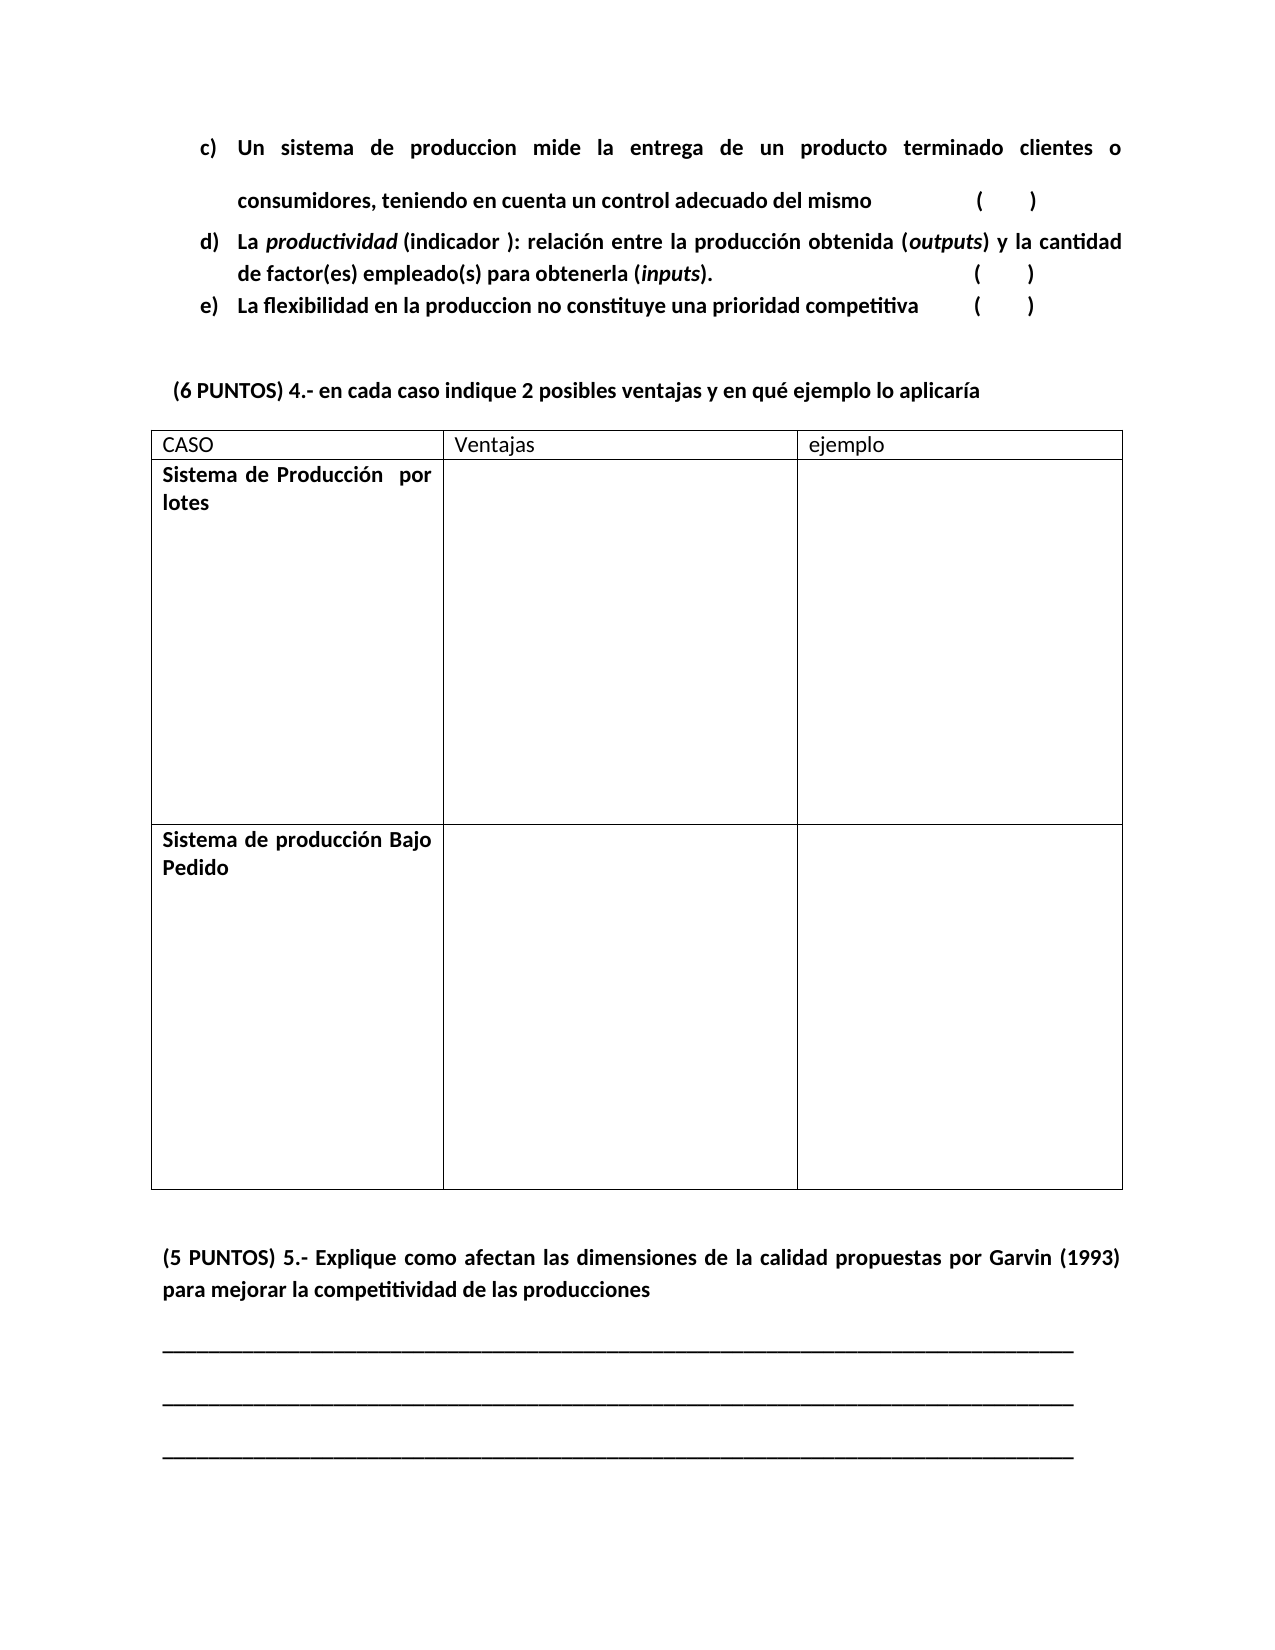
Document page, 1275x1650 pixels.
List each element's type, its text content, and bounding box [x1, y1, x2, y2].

list La flexibilidad en la produccion no constituye una prioridad competitiva ( ) [200, 291, 1122, 319]
text (5 PUNTOS) 5.- Explique como afectan las dimensiones de la calidad propuestas por Garvin (1993) para mejorar la competitividad de las producciones [162, 1243, 1122, 1303]
table_header Ventajas [444, 431, 797, 459]
table_cell [444, 460, 797, 824]
text ________________________________________________________________________________ [162, 1328, 1122, 1357]
list Un sistema de produccion mide la entrega de un producto terminado clientes o consumidores, teniendo en cuenta un control adecuado del mismo ( ) [200, 133, 1122, 219]
table_cell [798, 460, 1122, 824]
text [162, 1434, 1122, 1463]
table_header CASO [152, 431, 443, 459]
table_cell Sistema de producción Bajo Pedido [152, 825, 443, 1189]
table_cell [798, 825, 1122, 1189]
table_cell Sistema de Producción por lotes [152, 460, 443, 824]
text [162, 1382, 1122, 1409]
table_header ejemplo [798, 431, 1122, 459]
list La productividad (indicador ): relación entre la producción obtenida (outputs) y la cantidad de factor(es) empleado(s) para obtenerla (inputs). ( ) [200, 227, 1122, 287]
table_cell [444, 825, 797, 1189]
text (6 PUNTOS) 4.- en cada caso indique 2 posibles ventajas y en qué ejemplo lo aplicaría [162, 377, 1122, 404]
